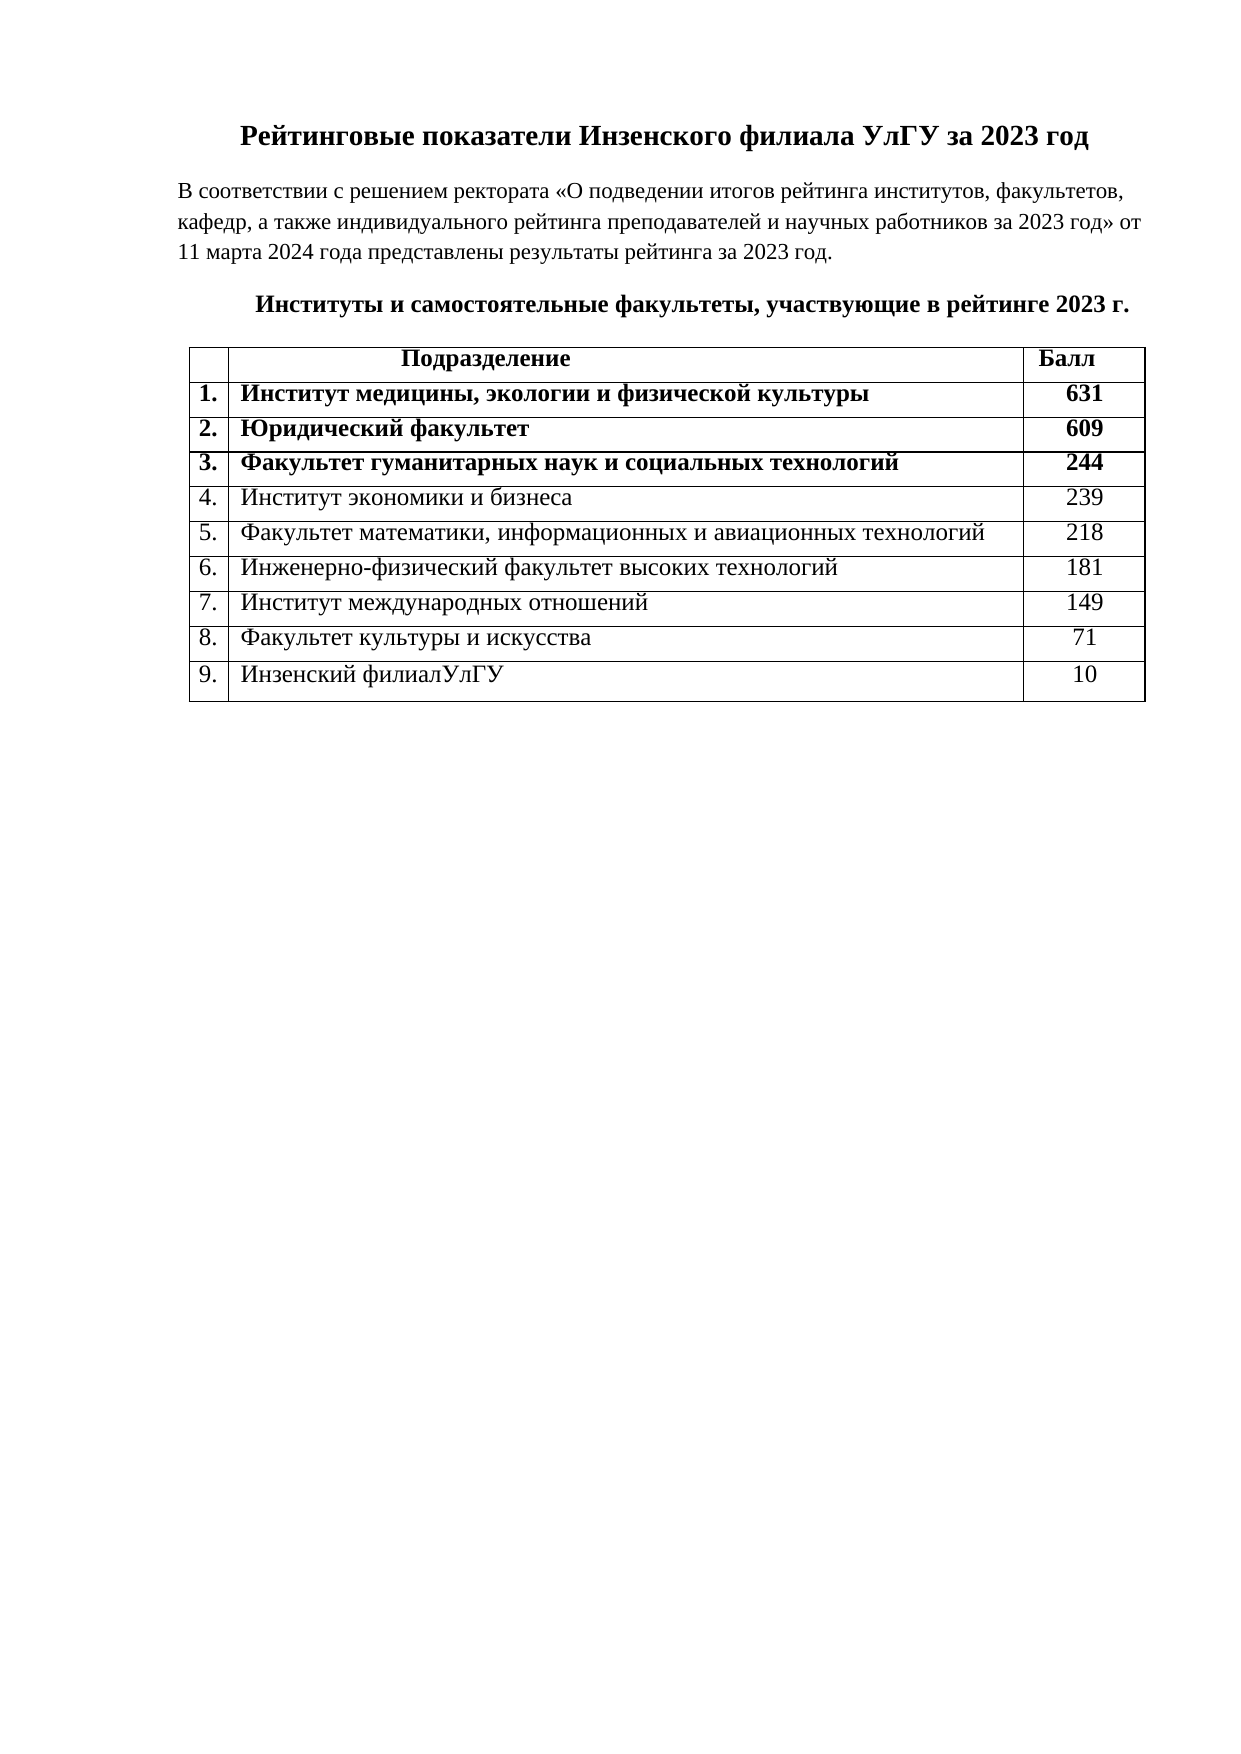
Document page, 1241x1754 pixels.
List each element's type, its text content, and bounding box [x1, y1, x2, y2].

table_cell Институт экономики и бизнеса [229, 487, 1023, 521]
table_cell 1. [190, 383, 228, 417]
table_cell Факультет культуры и искусства [229, 627, 1023, 661]
table_cell Инзенский филиалУлГУ [229, 662, 1023, 701]
table_cell 631 [1024, 383, 1144, 417]
table_cell Факультет гуманитарных наук и социальных технологий [229, 453, 1023, 486]
table_cell 609 [1024, 418, 1144, 451]
table_cell 10 [1024, 662, 1144, 701]
table_cell 3. [190, 453, 228, 486]
table_cell Факультет математики, информационных и авиационных технологий [229, 522, 1023, 556]
table_cell 71 [1024, 627, 1144, 661]
table_cell 239 [1024, 487, 1144, 521]
table_cell 244 [1024, 453, 1144, 486]
table_cell 6. [190, 557, 228, 591]
subtitle Институты и самостоятельные факультеты, участвующие в рейтинге 2023 г. [242, 289, 1143, 318]
table_cell 218 [1024, 522, 1144, 556]
text Рейтинговые показатели Инзенского филиала УлГУ за 2023 год [177, 118, 1152, 152]
table_cell 5. [190, 522, 228, 556]
text В соответствии с решением ректората «О подведении итогов рейтинга институтов, факультетов, кафедр, а также индивидуального рейтинга преподавателей и научных работников за 2023 год» от 11 марта 2024 года представлены результаты рейтинга за 2023 год. [177, 177, 1152, 264]
table_cell 4. [190, 487, 228, 521]
table_cell Инженерно-физический факультет высоких технологий [229, 557, 1023, 591]
table_cell Юридический факультет [229, 418, 1023, 451]
table_cell 7. [190, 592, 228, 626]
table_cell Институт медицины, экологии и физической культуры [229, 383, 1023, 417]
table_cell 2. [190, 418, 228, 451]
table_cell 181 [1024, 557, 1144, 591]
table_header Балл [1024, 348, 1144, 382]
table_cell 149 [1024, 592, 1144, 626]
table_header [190, 348, 228, 382]
table_cell 9. [190, 662, 228, 701]
table_header Подразделение [229, 348, 1023, 382]
table_cell 8. [190, 627, 228, 661]
table_cell Институт международных отношений [229, 592, 1023, 626]
